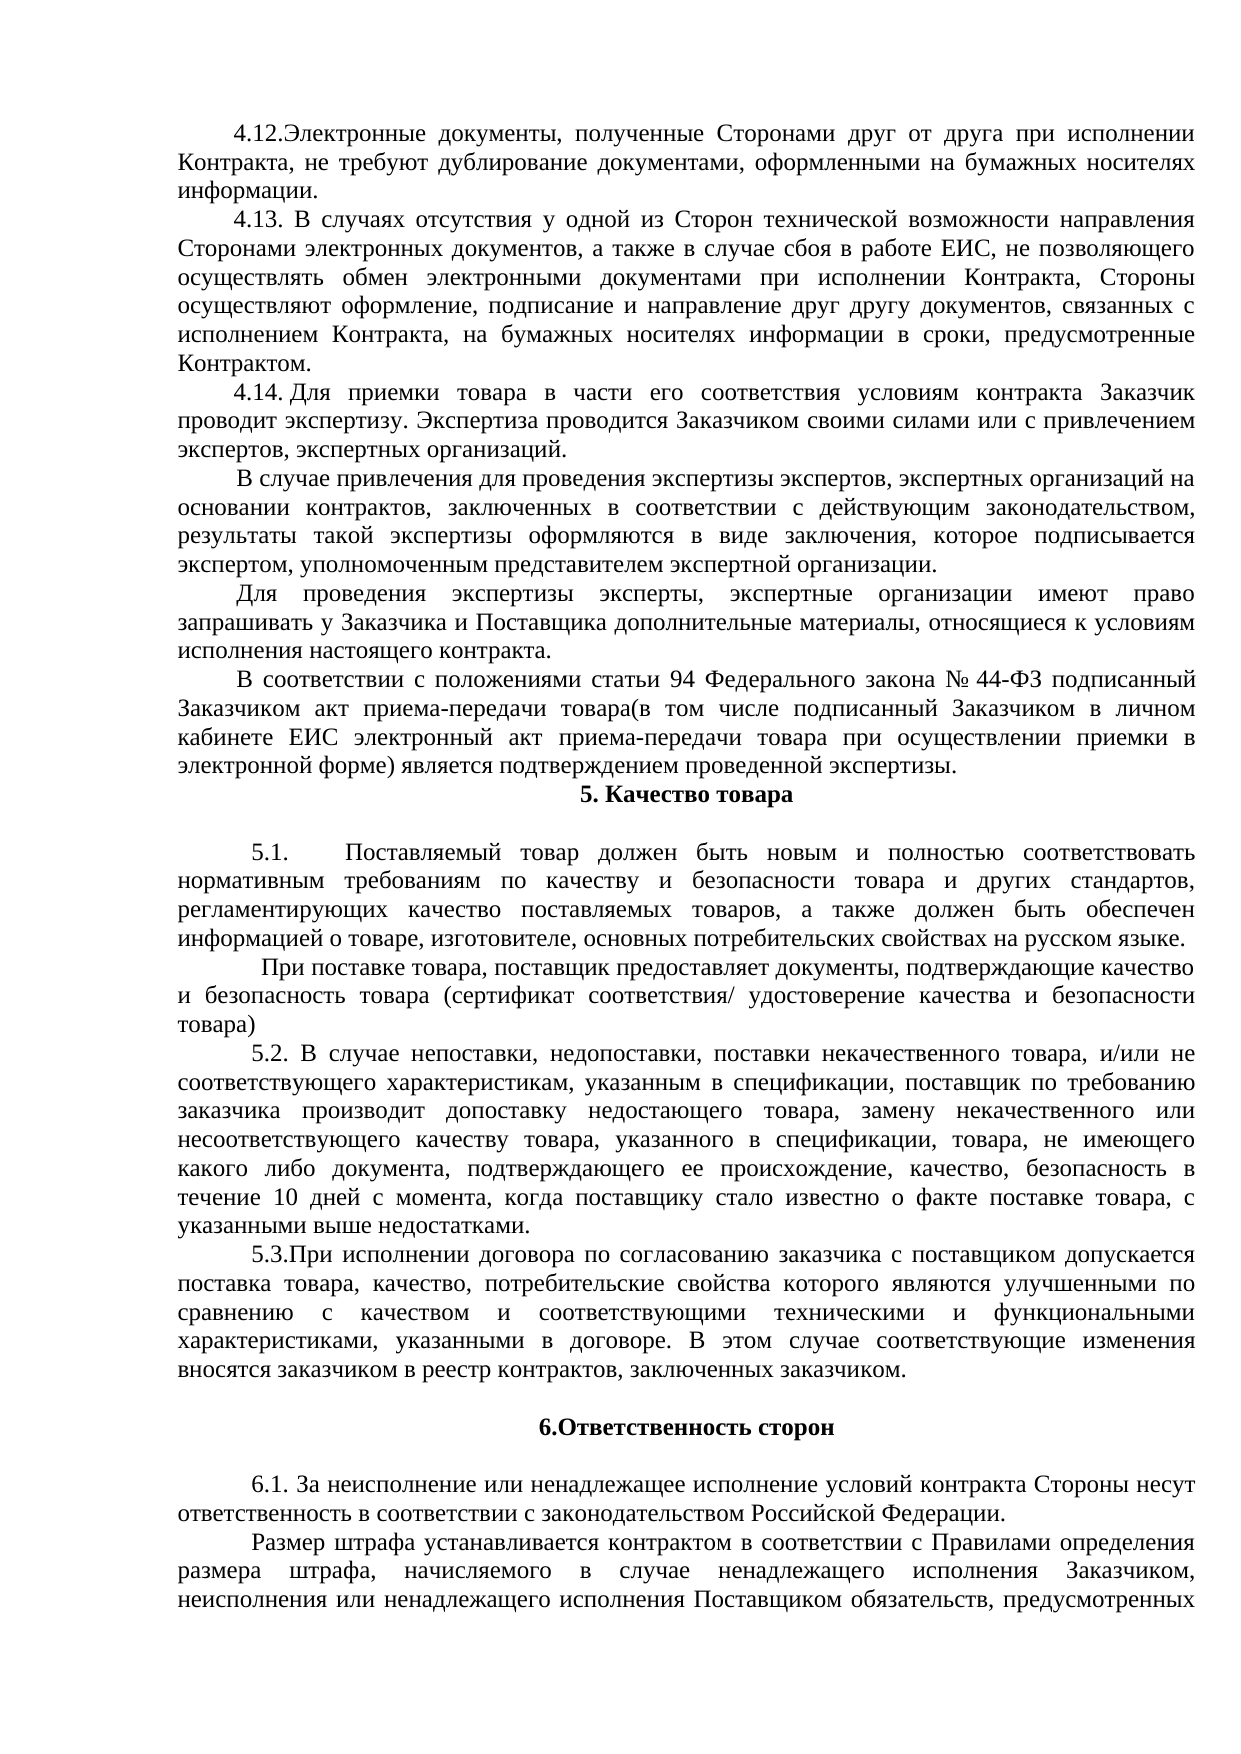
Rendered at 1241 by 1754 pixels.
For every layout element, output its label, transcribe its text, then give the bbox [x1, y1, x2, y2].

text 4.14. Для приемки товара в части его соответствия условиям контракта Заказчик проводит экспертизу. Экспертиза проводится Заказчиком своими силами или с привлечением экспертов, экспертных организаций. [177, 377, 1196, 463]
text При поставке товара, поставщик предоставляет документы, подтверждающие качество и безопасность товара (сертификат соответствия/ удостоверение качества и безопасности товара) [177, 952, 1196, 1038]
text 6.1. За неисполнение или ненадлежащее исполнение условий контракта Стороны несут ответственность в соответствии с законодательством Российской Федерации. [177, 1469, 1196, 1527]
text В соответствии с положениями статьи 94 Федерального закона № 44-ФЗ подписанный Заказчиком акт приема-передачи товара(в том числе подписанный Заказчиком в личном кабинете ЕИС электронный акт приема-передачи товара при осуществлении приемки в электронной форме) является подтверждением проведенной экспертизы. [177, 664, 1196, 779]
text 4.13. В случаях отсутствия у одной из Сторон технической возможности направления Сторонами электронных документов, а также в случае сбоя в работе ЕИС, не позволяющего осуществлять обмен электронными документами при исполнении Контракта, Стороны осуществляют оформление, подписание и направление друг другу документов, связанных с исполнением Контракта, на бумажных носителях информации в сроки, предусмотренные Контрактом. [177, 204, 1196, 377]
text 4.12.Электронные документы, полученные Сторонами друг от друга при исполнении Контракта, не требуют дублирование документами, оформленными на бумажных носителях информации. [177, 118, 1196, 204]
text 5. Качество товара [177, 779, 1196, 808]
text 5.2. В случае непоставки, недопоставки, поставки некачественного товара, и/или не соответствующего характеристикам, указанным в спецификации, поставщик по требованию заказчика производит допоставку недостающего товара, замену некачественного или несоответствующего качеству товара, указанного в спецификации, товара, не имеющего какого либо документа, подтверждающего ее происхождение, качество, безопасность в течение 10 дней с момента, когда поставщику стало известно о факте поставке товара, с указанными выше недостатками. [177, 1038, 1196, 1239]
text Для проведения экспертизы эксперты, экспертные организации имеют право запрашивать у Заказчика и Поставщика дополнительные материалы, относящиеся к условиям исполнения настоящего контракта. [177, 578, 1196, 664]
text 6.Ответственность сторон [177, 1412, 1196, 1441]
text 5.1. Поставляемый товар должен быть новым и полностью соответствовать нормативным требованиям по качеству и безопасности товара и других стандартов, регламентирующих качество поставляемых товаров, а также должен быть обеспечен информацией о товаре, изготовителе, основных потребительских свойствах на русском языке. [177, 837, 1196, 952]
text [177, 1527, 1196, 1613]
text В случае привлечения для проведения экспертизы экспертов, экспертных организаций на основании контрактов, заключенных в соответствии с действующим законодательством, результаты такой экспертизы оформляются в виде заключения, которое подписывается экспертом, уполномоченным представителем экспертной организации. [177, 463, 1196, 578]
list 5.3.При исполнении договора по согласованию заказчика с поставщиком допускается поставка товара, качество, потребительские свойства которого являются улучшенными по сравнению с качеством и соответствующими техническими и функциональными характеристиками, указанными в договоре. В этом случае соответствующие изменения вносятся заказчиком в реестр контрактов, заключенных заказчиком. [177, 1239, 1196, 1383]
